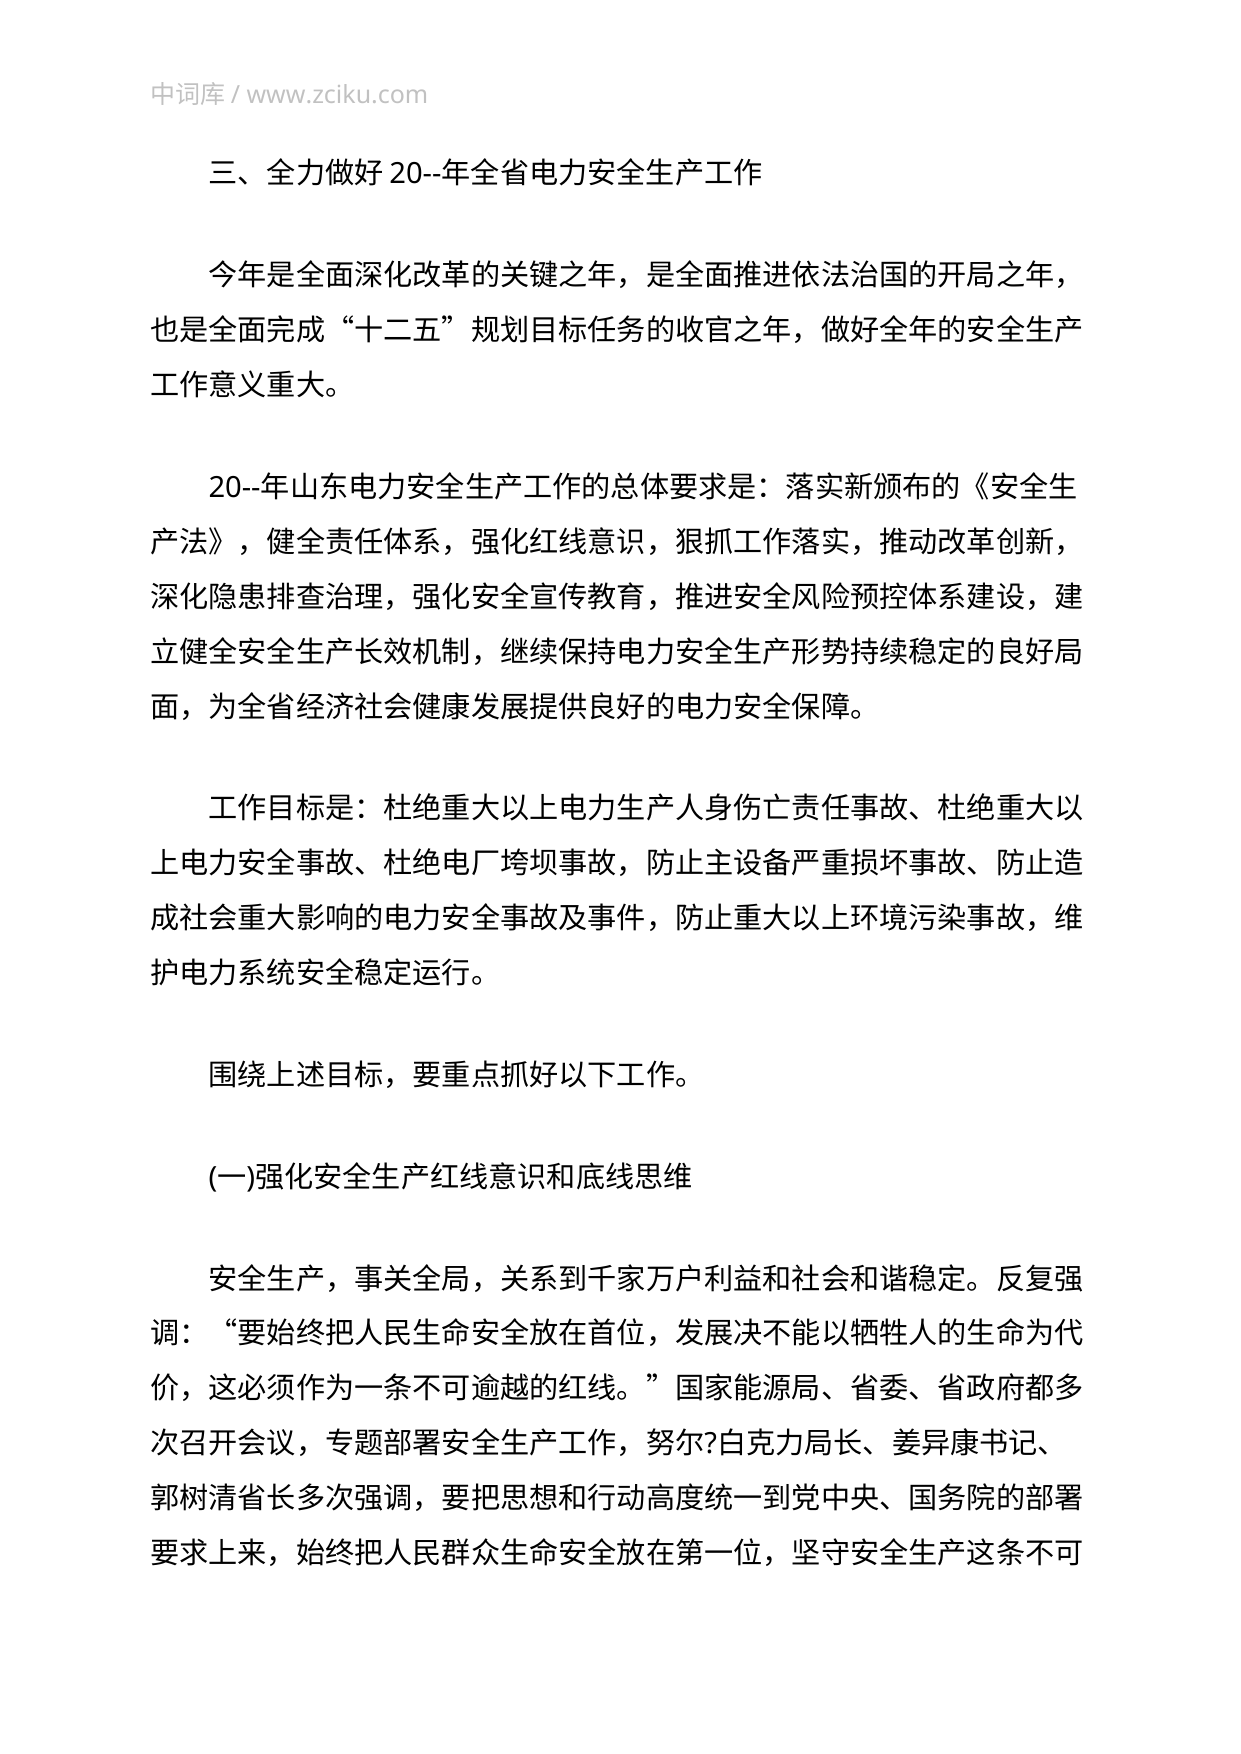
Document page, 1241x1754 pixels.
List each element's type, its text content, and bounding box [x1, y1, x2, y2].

text 三、全力做好20--年全省电力安全生产工作 [150, 150, 1090, 192]
text 今年是全面深化改革的关键之年，是全面推进依法治国的开局之年，也是全面完成“十二五”规划目标任务的收官之年，做好全年的安全生产工作意义重大。 [150, 252, 1090, 404]
text (一)强化安全生产红线意识和底线思维 [150, 1153, 1090, 1196]
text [150, 1255, 1090, 1572]
text 20--年山东电力安全生产工作的总体要求是：落实新颁布的《安全生产法》，健全责任体系，强化红线意识，狠抓工作落实，推动改革创新，深化隐患排查治理，强化安全宣传教育，推进安全风险预控体系建设，建立健全安全生产长效机制，继续保持电力安全生产形势持续稳定的良好局面，为全省经济社会健康发展提供良好的电力安全保障。 [150, 463, 1090, 726]
text 工作目标是：杜绝重大以上电力生产人身伤亡责任事故、杜绝重大以上电力安全事故、杜绝电厂垮坝事故，防止主设备严重损坏事故、防止造成社会重大影响的电力安全事故及事件，防止重大以上环境污染事故，维护电力系统安全稳定运行。 [150, 785, 1090, 992]
text 围绕上述目标，要重点抓好以下工作。 [150, 1051, 1090, 1094]
